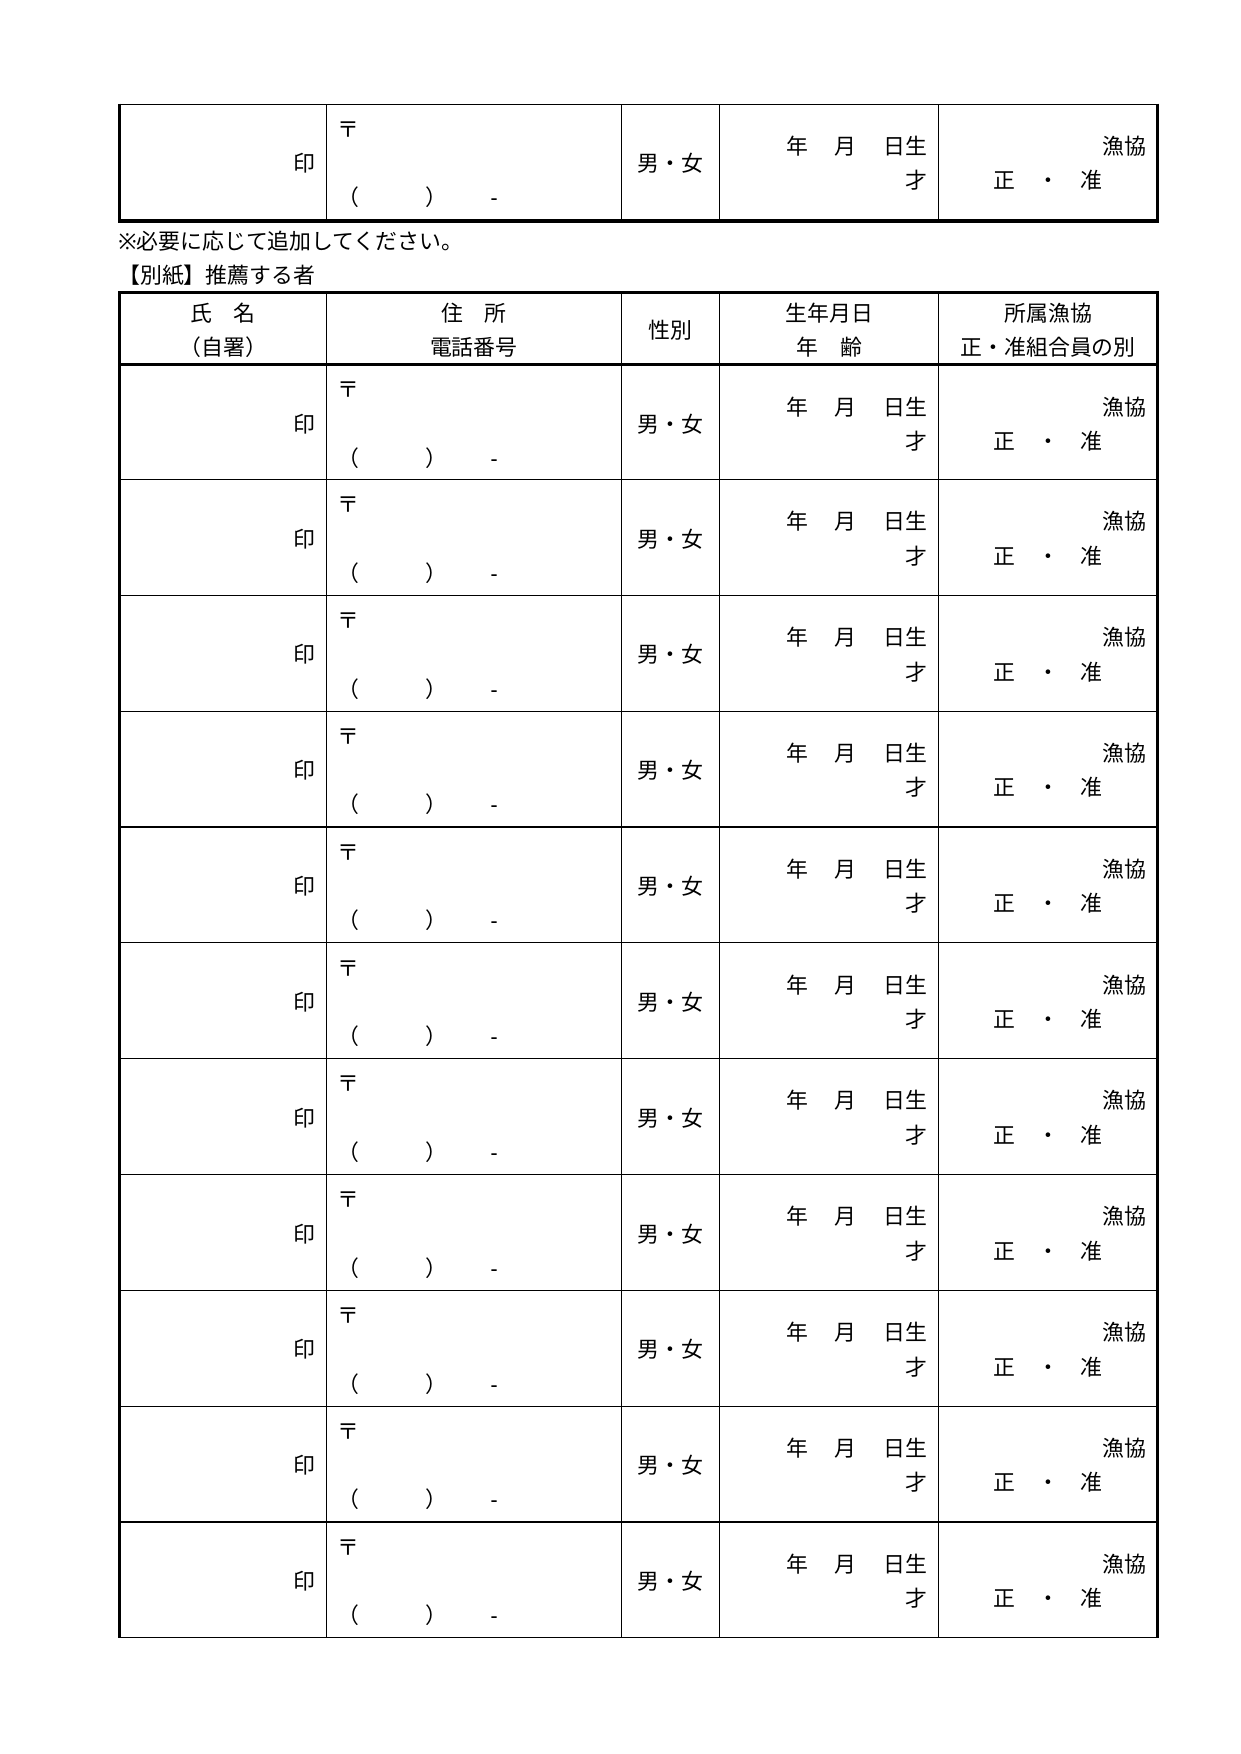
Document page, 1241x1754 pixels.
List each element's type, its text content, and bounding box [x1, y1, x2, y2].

table_cell 年 月 日生 才 [720, 480, 938, 595]
table_cell 印 [121, 1059, 326, 1174]
table_cell 男・女 [622, 712, 719, 826]
table_cell 男・女 [622, 1523, 719, 1637]
table_cell 〒 （ ） - [327, 1523, 621, 1637]
table_cell 〒 （ ） - [327, 366, 621, 479]
table_cell 年 月 日生 才 [720, 1407, 938, 1521]
text 【別紙】推薦する者 [118, 257, 1152, 291]
text ※必要に応じて追加してください。 [118, 223, 1152, 257]
table_cell 〒 （ ） - [327, 596, 621, 711]
table_cell 漁協 正 ・ 准 [939, 1407, 1156, 1521]
table_cell 漁協 正 ・ 准 [939, 480, 1156, 595]
table_header 性別 [622, 294, 719, 363]
table_cell 漁協 正 ・ 准 [939, 596, 1156, 711]
table_cell 〒 （ ） - [327, 1059, 621, 1174]
table_cell 〒 （ ） - [327, 105, 621, 219]
table_cell 印 [121, 366, 326, 479]
table_cell 印 [121, 1407, 326, 1521]
table_cell 印 [121, 1291, 326, 1406]
table_cell 男・女 [622, 596, 719, 711]
table_cell 〒 （ ） - [327, 480, 621, 595]
table_cell 印 [121, 105, 326, 219]
table_cell 男・女 [622, 480, 719, 595]
table_cell 漁協 正 ・ 准 [939, 1291, 1156, 1406]
table_cell 印 [121, 596, 326, 711]
table_cell 〒 （ ） - [327, 943, 621, 1058]
table_cell 漁協 正 ・ 准 [939, 1059, 1156, 1174]
table_cell 〒 （ ） - [327, 1407, 621, 1521]
table_cell 年 月 日生 才 [720, 712, 938, 826]
table_cell 年 月 日生 才 [720, 105, 938, 219]
table_cell 男・女 [622, 105, 719, 219]
table_cell 〒 （ ） - [327, 1175, 621, 1290]
table_cell 印 [121, 480, 326, 595]
table_cell 年 月 日生 才 [720, 366, 938, 479]
table_cell 年 月 日生 才 [720, 1175, 938, 1290]
table_cell 年 月 日生 才 [720, 596, 938, 711]
table_cell 印 [121, 943, 326, 1058]
table_cell 〒 （ ） - [327, 828, 621, 942]
table_cell 年 月 日生 才 [720, 1291, 938, 1406]
table_cell 漁協 正 ・ 准 [939, 1175, 1156, 1290]
table_cell 漁協 正 ・ 准 [939, 828, 1156, 942]
table_cell 漁協 正 ・ 准 [939, 943, 1156, 1058]
table_cell 男・女 [622, 1291, 719, 1406]
table_cell 漁協 正 ・ 准 [939, 712, 1156, 826]
table_cell 男・女 [622, 828, 719, 942]
table_cell 〒 （ ） - [327, 1291, 621, 1406]
table_header 氏 名 （自署） [121, 294, 326, 363]
table_header 所属漁協 正・准組合員の別 [939, 294, 1156, 363]
table_cell 男・女 [622, 943, 719, 1058]
table_cell 年 月 日生 才 [720, 1059, 938, 1174]
table_cell 漁協 正 ・ 准 [939, 1523, 1156, 1637]
table_cell 漁協 正 ・ 准 [939, 366, 1156, 479]
table_cell 印 [121, 712, 326, 826]
table_cell 印 [121, 828, 326, 942]
table_cell 印 [121, 1523, 326, 1637]
table_header 住 所 電話番号 [327, 294, 621, 363]
table_cell 男・女 [622, 1175, 719, 1290]
table_cell 漁協 正 ・ 准 [939, 105, 1156, 219]
table_cell 年 月 日生 才 [720, 828, 938, 942]
table_cell 年 月 日生 才 [720, 943, 938, 1058]
table_cell 男・女 [622, 366, 719, 479]
table_header 生年月日 年 齢 [720, 294, 938, 363]
table_cell 印 [121, 1175, 326, 1290]
table_cell 男・女 [622, 1407, 719, 1521]
table_cell 年 月 日生 才 [720, 1523, 938, 1637]
table_cell 〒 （ ） - [327, 712, 621, 826]
table_cell 男・女 [622, 1059, 719, 1174]
